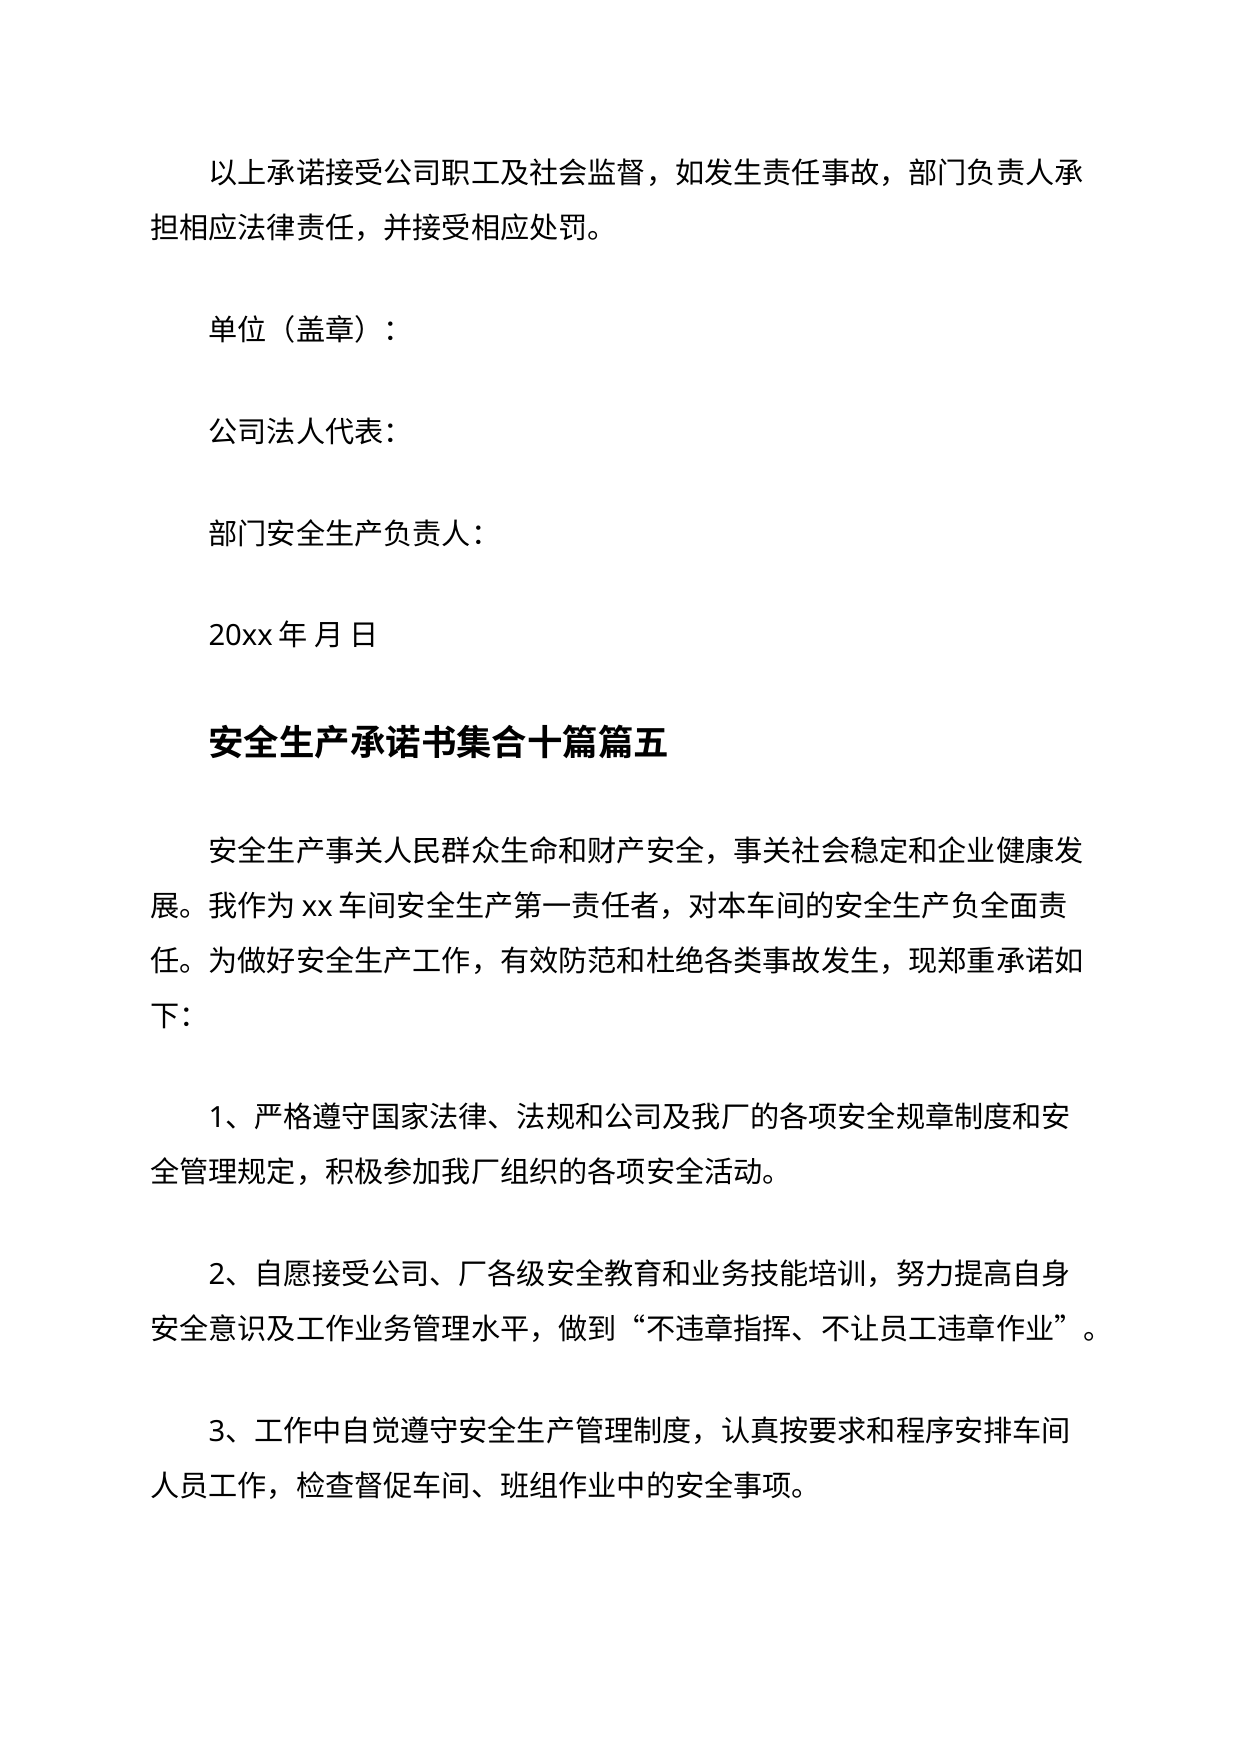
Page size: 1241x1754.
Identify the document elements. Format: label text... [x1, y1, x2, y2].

text 部门安全生产负责人： [150, 510, 1090, 552]
text 2、自愿接受公司、厂各级安全教育和业务技能培训，努力提高自身安全意识及工作业务管理水平，做到“不违章指挥、不让员工违章作业”。 [150, 1251, 1090, 1348]
text 安全生产事关人民群众生命和财产安全，事关社会稳定和企业健康发展。我作为xx车间安全生产第一责任者，对本车间的安全生产负全面责任。为做好安全生产工作，有效防范和杜绝各类事故发生，现郑重承诺如下： [150, 827, 1090, 1034]
text 3、工作中自觉遵守安全生产管理制度，认真按要求和程序安排车间人员工作，检查督促车间、班组作业中的安全事项。 [150, 1407, 1090, 1505]
text 以上承诺接受公司职工及社会监督，如发生责任事故，部门负责人承担相应法律责任，并接受相应处罚。 [150, 150, 1090, 247]
text 20xx年 月 日 [150, 612, 1090, 654]
text 1、严格遵守国家法律、法规和公司及我厂的各项安全规章制度和安全管理规定，积极参加我厂组织的各项安全活动。 [150, 1094, 1090, 1191]
text 单位（盖章）： [150, 307, 1090, 349]
text 公司法人代表： [150, 408, 1090, 451]
text 安全生产承诺书集合十篇篇五 [150, 714, 1090, 765]
